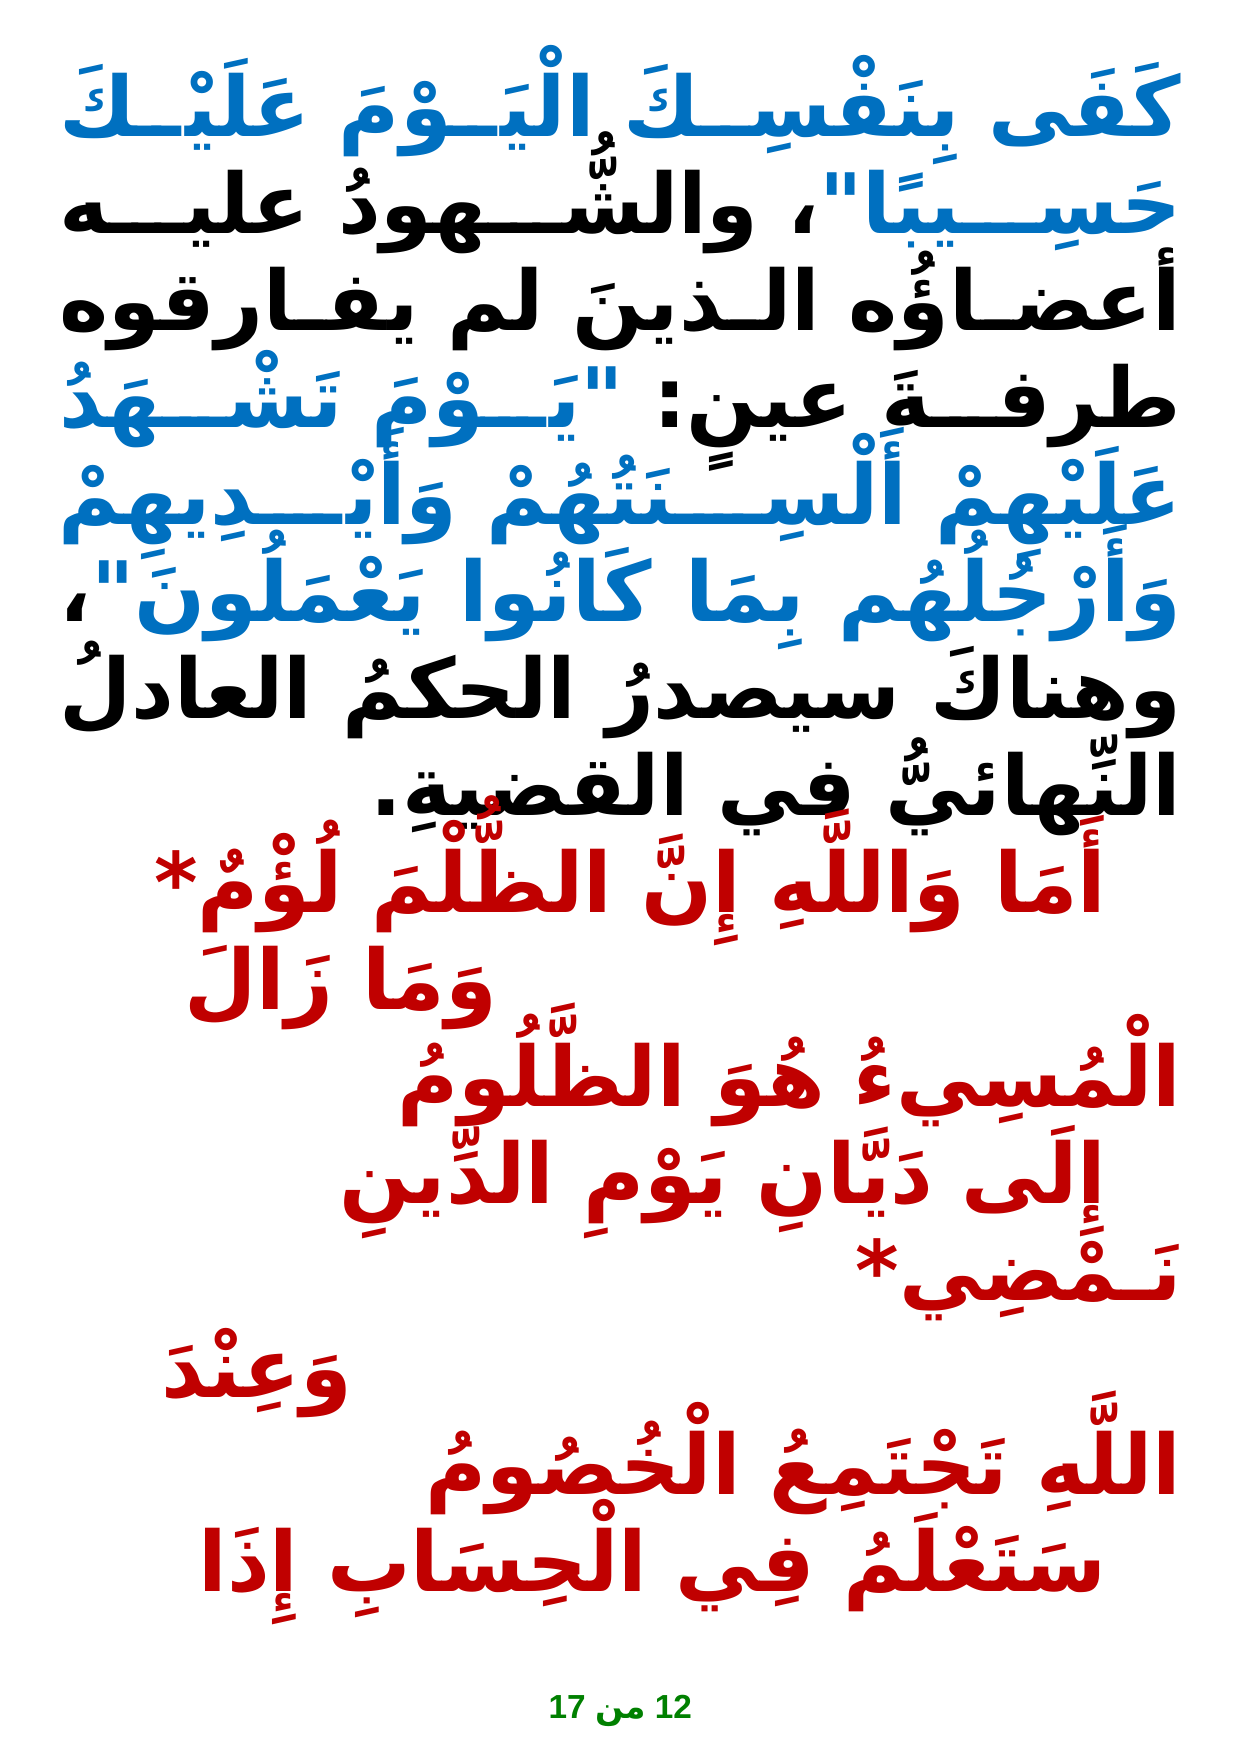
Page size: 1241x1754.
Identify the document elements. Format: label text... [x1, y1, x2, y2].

text وَمَا زَالَ الْمُسِيءُ هُوَ الظَّلُومُ [59, 932, 1181, 1126]
text أَمَا وَاللَّهِ إِنَّ الظُّلْمَ لُؤْمٌ* [59, 835, 1181, 932]
text وَعِنْدَ اللَّهِ تَجْتَمِعُ الْخُصُومُ [59, 1320, 1181, 1514]
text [59, 59, 1181, 835]
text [59, 1514, 1181, 1611]
text إِلَى دَيَّانِ يَوْمِ الدِّينِ نَـمْضِي* [59, 1126, 1181, 1320]
